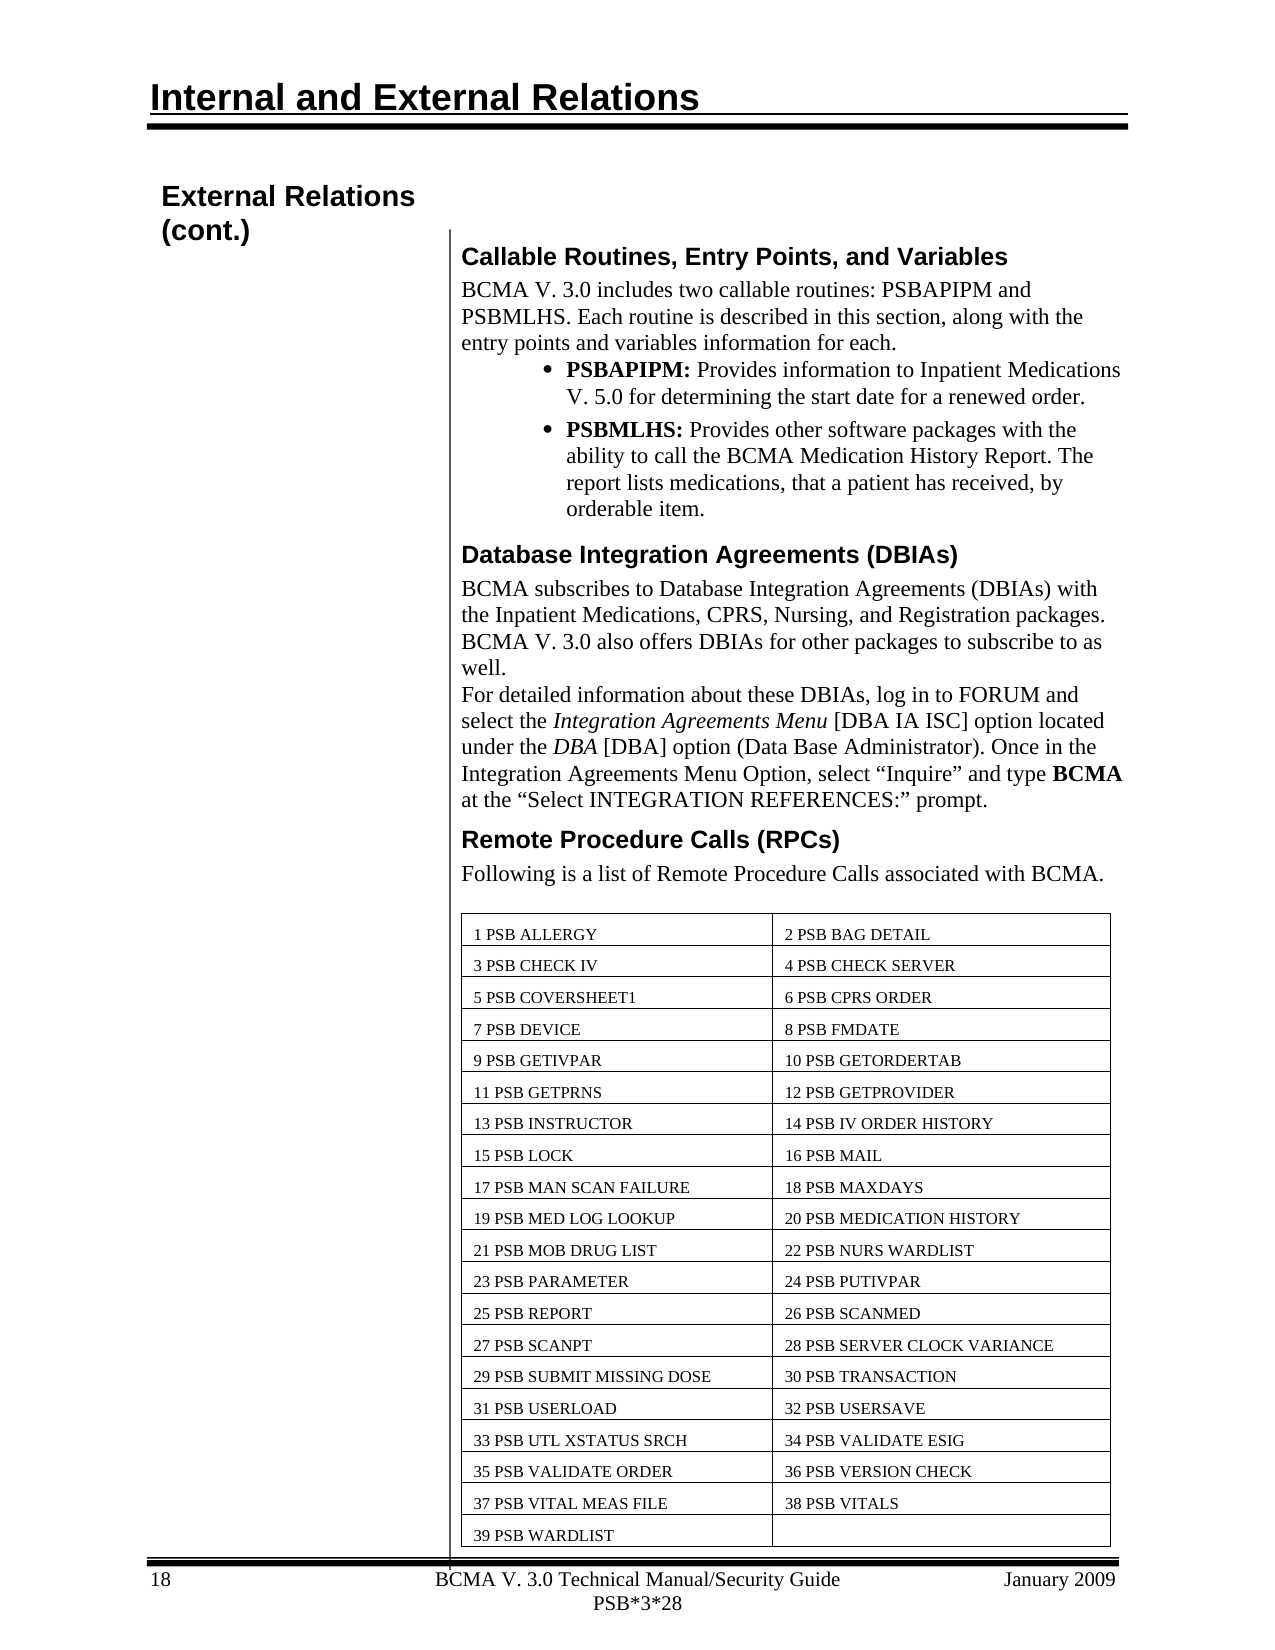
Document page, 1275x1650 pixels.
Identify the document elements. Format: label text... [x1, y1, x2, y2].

text For detailed information about these DBIAs, log in to FORUM and select the Integration Agreements Menu [DBA IA ISC] option located under the DBA [DBA] option (Data Base Administrator). Once in the Integration Agreements Menu Option, select “Inquire” and type BCMA at the “Select INTEGRATION REFERENCES:” prompt. [461, 681, 1124, 812]
subtitle Database Integration Agreements (DBIAs) [461, 540, 1175, 569]
table_cell 13 PSB INSTRUCTOR [462, 1104, 772, 1134]
table_cell 12 PSB GETPROVIDER [773, 1072, 1110, 1103]
table_cell 7 PSB DEVICE [462, 1009, 772, 1039]
table_cell 24 PSB PUTIVPAR [773, 1262, 1110, 1292]
table_cell 27 PSB SCANPT [462, 1325, 772, 1356]
table_cell 29 PSB SUBMIT MISSING DOSE [462, 1357, 772, 1387]
table_cell 3 PSB CHECK IV [462, 946, 772, 976]
table_cell 15 PSB LOCK [462, 1135, 772, 1166]
table_cell 30 PSB TRANSACTION [773, 1357, 1110, 1387]
table_cell 35 PSB VALIDATE ORDER [462, 1452, 772, 1482]
table_cell 10 PSB GETORDERTAB [773, 1041, 1110, 1071]
table_cell 20 PSB MEDICATION HISTORY [773, 1199, 1110, 1229]
table_cell 9 PSB GETIVPAR [462, 1041, 772, 1071]
table_cell 6 PSB CPRS ORDER [773, 977, 1110, 1008]
table_cell 32 PSB USERSAVE [773, 1389, 1110, 1419]
text BCMA V. 3.0 includes two callable routines: PSBAPIPM and PSBMLHS. Each routine is described in this section, along with the entry points and variables information for each. [461, 276, 1086, 356]
table_cell 28 PSB SERVER CLOCK VARIANCE [773, 1325, 1110, 1356]
text 18 BCMA V. 3.0 Technical Manual/Security Guide January 2009 PSB*3*28 [150, 1553, 1116, 1615]
text Following is a list of Remote Procedure Calls associated with BCMA. [461, 860, 1175, 886]
table_cell 26 PSB SCANMED [773, 1294, 1110, 1324]
table_cell 23 PSB PARAMETER [462, 1262, 772, 1292]
table_cell 5 PSB COVERSHEET1 [462, 977, 772, 1008]
table_cell 21 PSB MOB DRUG LIST [462, 1230, 772, 1261]
table_cell 14 PSB IV ORDER HISTORY [773, 1104, 1110, 1134]
table_cell 11 PSB GETPRNS [462, 1072, 772, 1103]
table_cell 4 PSB CHECK SERVER [773, 946, 1110, 976]
table_cell 36 PSB VERSION CHECK [773, 1452, 1110, 1482]
table_cell 38 PSB VITALS [773, 1483, 1110, 1514]
subtitle Remote Procedure Calls (RPCs) [461, 825, 1175, 854]
table_cell 39 PSB WARDLIST [462, 1515, 772, 1546]
text BCMA subscribes to Database Integration Agreements (DBIAs) with the Inpatient Medications, CPRS, Nursing, and Registration packages. BCMA V. 3.0 also offers DBIAs for other packages to subscribe to as well. [461, 575, 1108, 681]
text External Relations (cont.) [161, 179, 418, 246]
list PSBMLHS: Provides other software packages with the ability to call the BCMA Medication History Report. The report lists medications, that a patient has received, by orderable item. [543, 416, 1094, 522]
table_cell 25 PSB REPORT [462, 1294, 772, 1324]
table_header 2 PSB BAG DETAIL [773, 914, 1110, 944]
table_cell 8 PSB FMDATE [773, 1009, 1110, 1039]
table_cell 18 PSB MAXDAYS [773, 1167, 1110, 1198]
table_cell 37 PSB VITAL MEAS FILE [462, 1483, 772, 1514]
subtitle Callable Routines, Entry Points, and Variables [461, 242, 1175, 270]
table_cell 34 PSB VALIDATE ESIG [773, 1420, 1110, 1451]
table_cell 31 PSB USERLOAD [462, 1389, 772, 1419]
table_cell [773, 1515, 1110, 1546]
table_cell 33 PSB UTL XSTATUS SRCH [462, 1420, 772, 1451]
list PSBAPIPM: Provides information to Inpatient Medications [543, 356, 1175, 383]
table_cell 22 PSB NURS WARDLIST [773, 1230, 1110, 1261]
text V. 5.0 for determining the start date for a renewed order. [566, 383, 1175, 410]
table_header 1 PSB ALLERGY [462, 914, 772, 944]
table_cell 19 PSB MED LOG LOOKUP [462, 1199, 772, 1229]
table_cell 16 PSB MAIL [773, 1135, 1110, 1166]
table_cell 17 PSB MAN SCAN FAILURE [462, 1167, 772, 1198]
